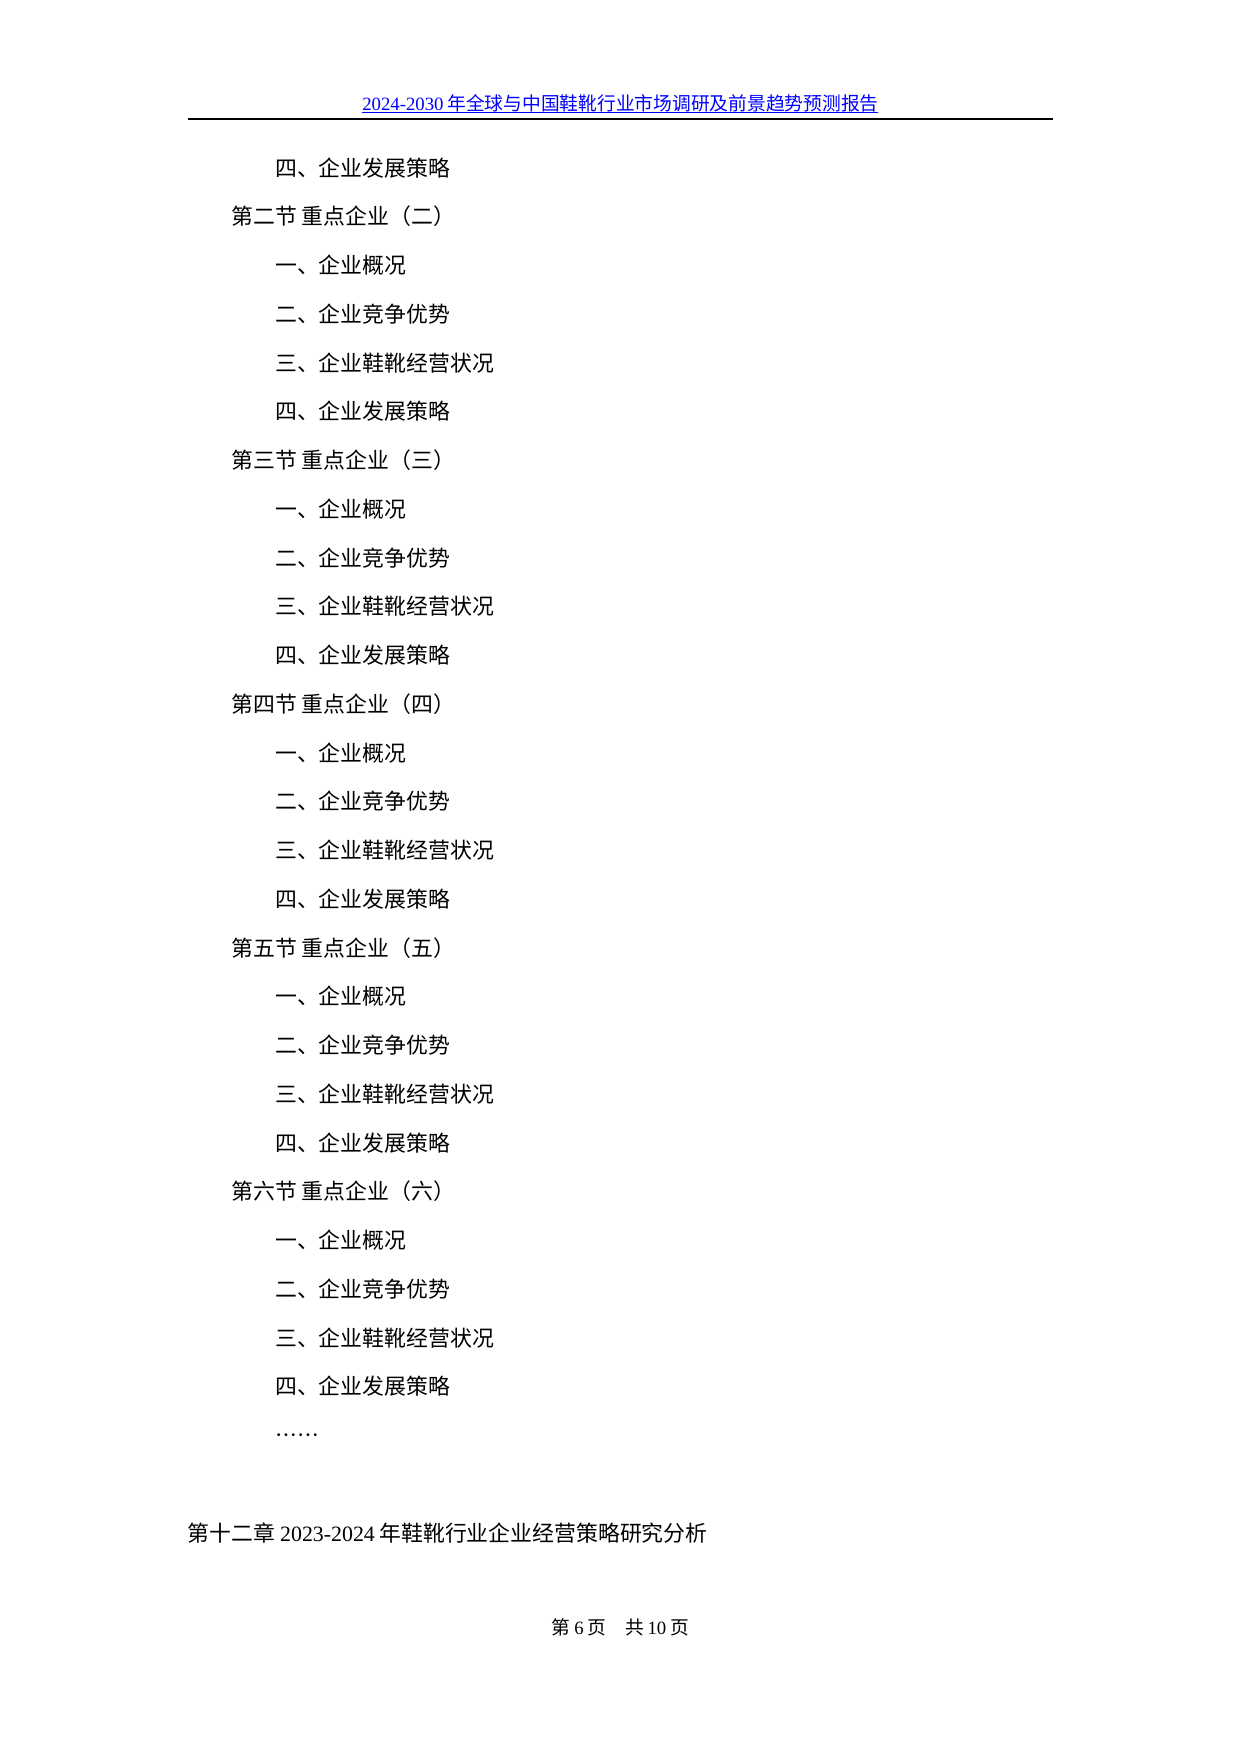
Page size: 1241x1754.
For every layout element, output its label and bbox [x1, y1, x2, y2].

text [187, 150, 1053, 1548]
